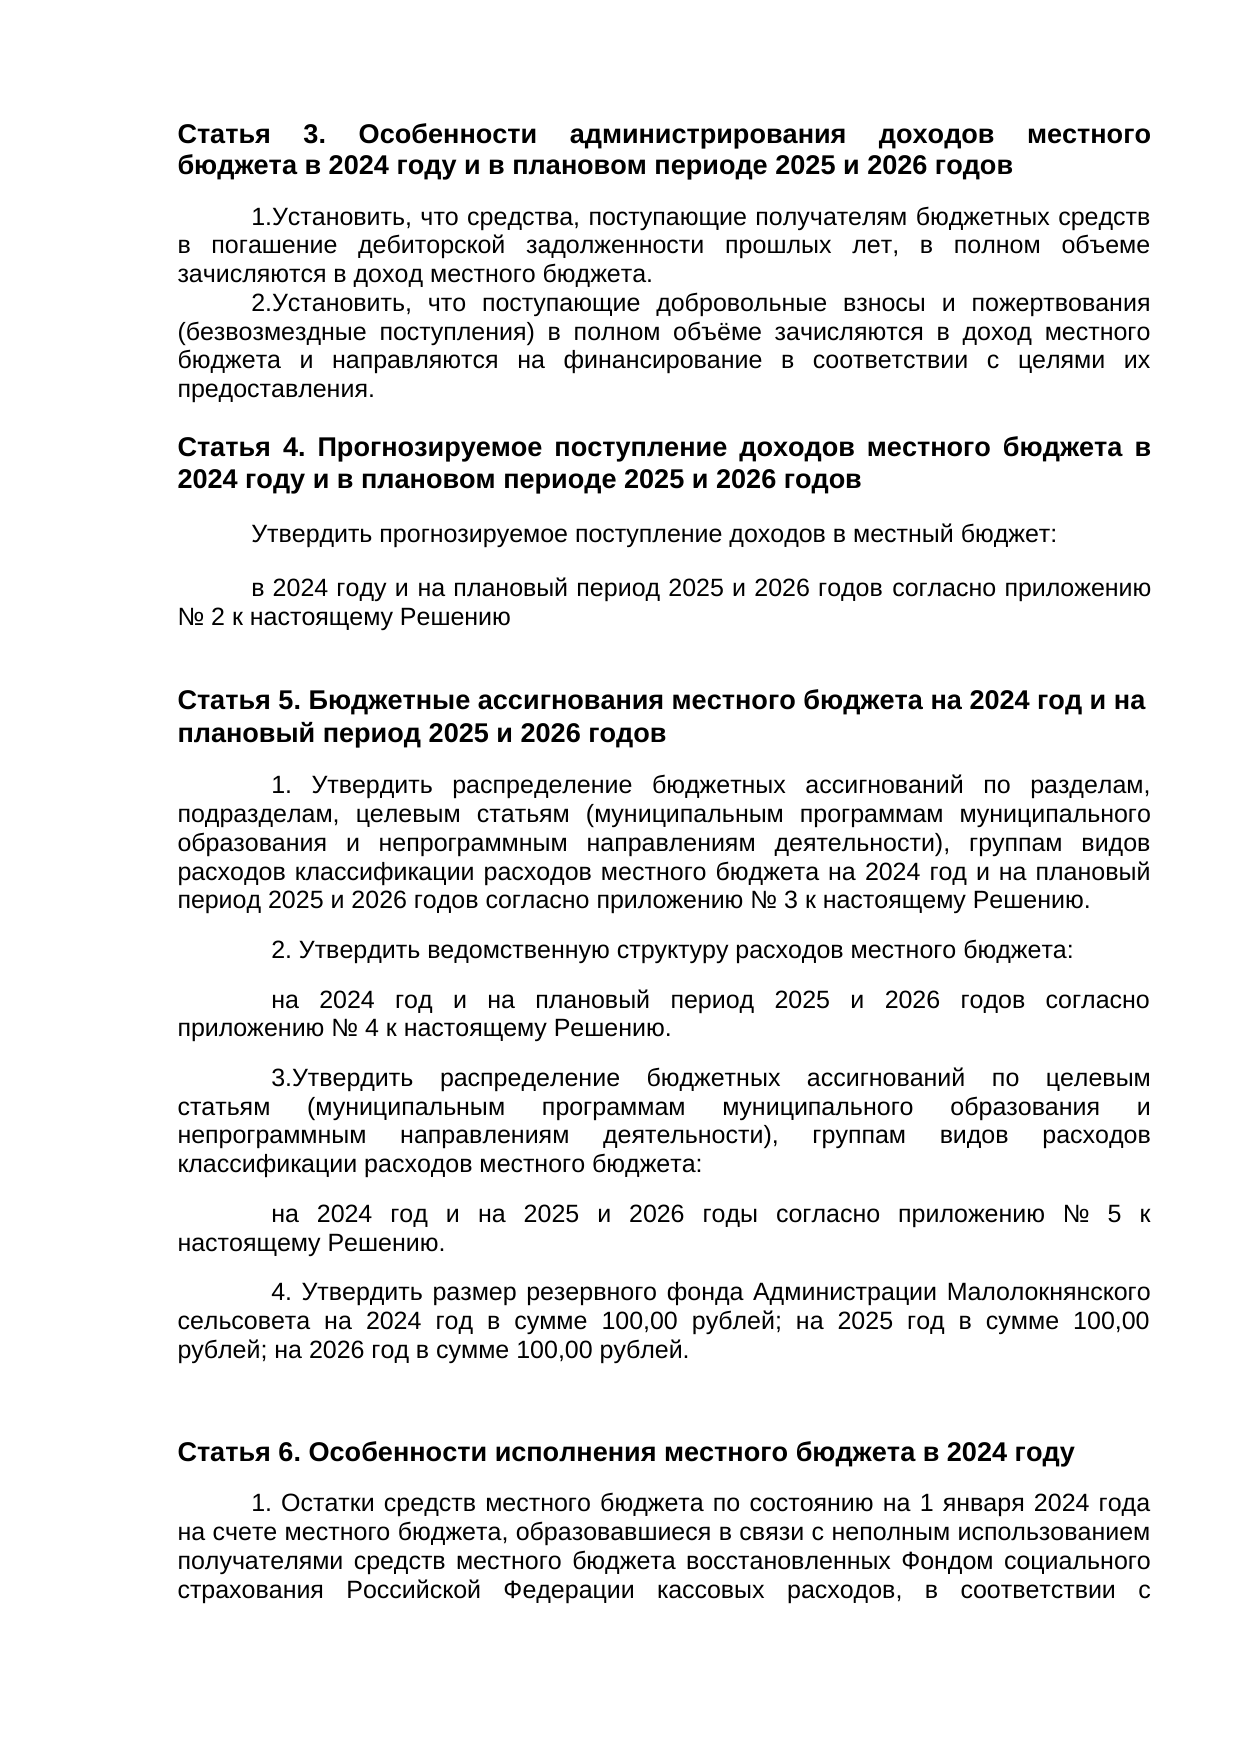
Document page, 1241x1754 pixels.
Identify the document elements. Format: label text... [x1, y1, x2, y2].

text Утвердить прогнозируемое поступление доходов в местный бюджет: [177, 519, 1152, 548]
text 2. Утвердить ведомственную структуру расходов местного бюджета: [177, 935, 1152, 964]
text 4. Утвердить размер резервного фонда Администрации Малолокнянского сельсовета на 2024 год в сумме 100,00 рублей; на 2025 год в сумме 100,00 рублей; на 2026 год в сумме 100,00 рублей. [177, 1277, 1152, 1363]
text Статья 3. Особенности администрирования доходов местного бюджета в 2024 году и в плановом периоде 2025 и 2026 годов [177, 118, 1152, 181]
text 1. Утвердить распределение бюджетных ассигнований по разделам, подразделам, целевым статьям (муниципальным программам муниципального образования и непрограммным направлениям деятельности), группам видов расходов классификации расходов местного бюджета на 2024 год и на плановый период 2025 и 2026 годов согласно приложению № 3 к настоящему Решению. [177, 770, 1152, 914]
text в 2024 году и на плановый период 2025 и 2026 годов согласно приложению № 2 к настоящему Решению [177, 573, 1152, 630]
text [177, 1488, 1152, 1603]
text 3.Утвердить распределение бюджетных ассигнований по целевым статьям (муниципальным программам муниципального образования и непрограммным направлениям деятельности), группам видов расходов классификации расходов местного бюджета: [177, 1063, 1152, 1178]
text на 2024 год и на плановый период 2025 и 2026 годов согласно приложению № 4 к настоящему Решению. [177, 984, 1152, 1042]
text 2.Установить, что поступающие добровольные взносы и пожертвования (безвозмездные поступления) в полном объёме зачисляются в доход местного бюджета и направляются на финансирование в соответствии с целями их предоставления. [177, 288, 1152, 403]
text Статья 5. Бюджетные ассигнования местного бюджета на 2024 год и на плановый период 2025 и 2026 годов [177, 684, 1152, 748]
text 1.Установить, что средства, поступающие получателям бюджетных средств в погашение дебиторской задолженности прошлых лет, в полном объеме зачисляются в доход местного бюджета. [177, 201, 1152, 288]
text на 2024 год и на 2025 и 2026 годы согласно приложению № 5 к настоящему Решению. [177, 1199, 1152, 1256]
text Статья 4. Прогнозируемое поступление доходов местного бюджета в 2024 году и в плановом периоде 2025 и 2026 годов [177, 431, 1152, 494]
text Статья 6. Особенности исполнения местного бюджета в 2024 году [177, 1436, 1152, 1467]
